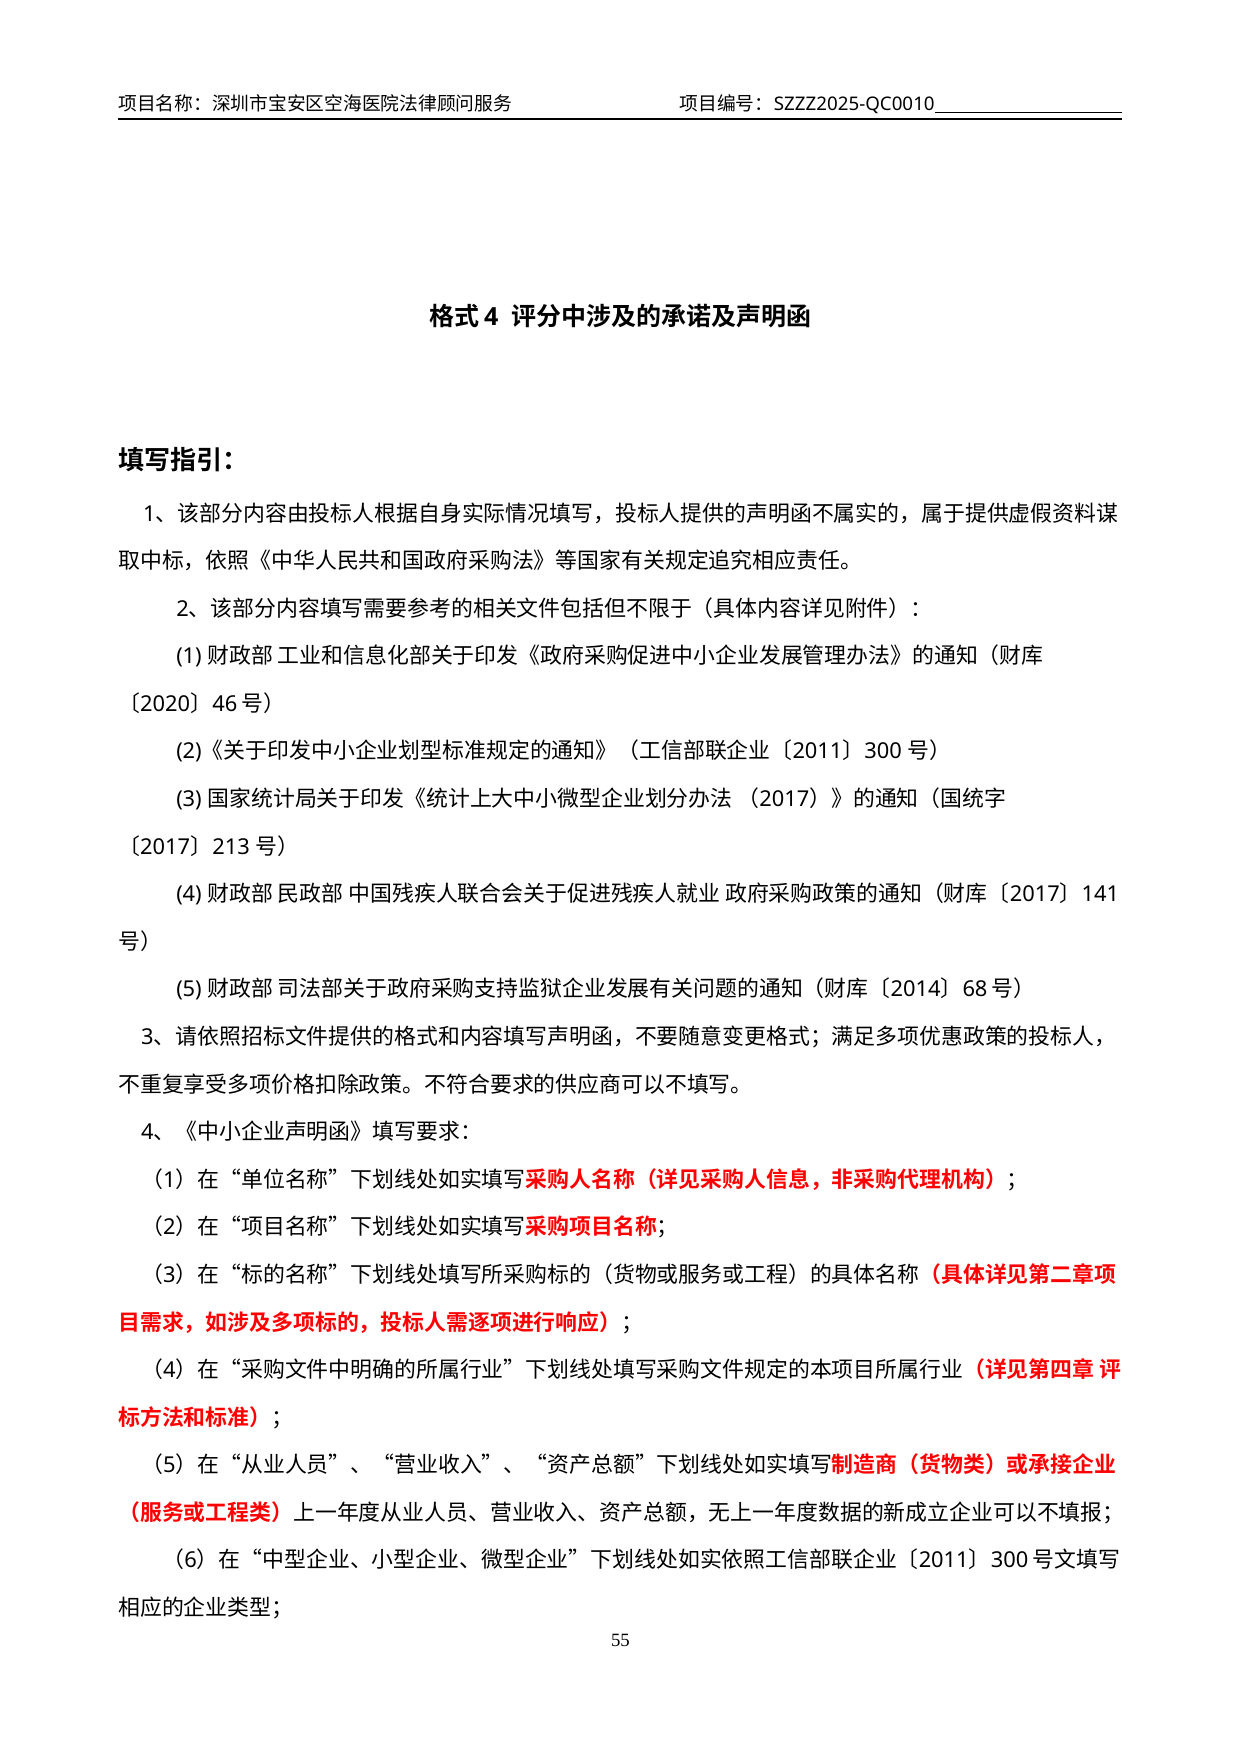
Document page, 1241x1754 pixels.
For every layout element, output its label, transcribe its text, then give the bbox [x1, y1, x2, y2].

text 2、该部分内容填写需要参考的相关文件包括但不限于（具体内容详见附件）： [118, 591, 1122, 622]
text (4) 财政部 民政部 中国残疾人联合会关于促进残疾人就业 政府采购政策的通知（财库〔2017〕141号） [118, 876, 1122, 956]
text （3）在“标的名称”下划线处填写所采购标的（货物或服务或工程）的具体名称（具体详见第二章项目需求，如涉及多项标的，投标人需逐项进行响应）； [118, 1257, 1122, 1336]
text （4）在“采购文件中明确的所属行业”下划线处填写采购文件规定的本项目所属行业（详见第四章 评标方法和标准）； [118, 1352, 1122, 1431]
text (1) 财政部 工业和信息化部关于印发《政府采购促进中小企业发展管理办法》的通知（财库〔2020〕46号） [118, 638, 1122, 718]
text (2)《关于印发中小企业划型标准规定的通知》（工信部联企业〔2011〕300 号） [118, 733, 1122, 765]
text (5) 财政部 司法部关于政府采购支持监狱企业发展有关问题的通知（财库〔2014〕68号） [118, 971, 1122, 1003]
text （6）在“中型企业、小型企业、微型企业”下划线处如实依照工信部联企业〔2011〕300号文填写相应的企业类型； [118, 1542, 1122, 1621]
text （5）在“从业人员”、“营业收入”、“资产总额”下划线处如实填写制造商（货物类）或承接企业（服务或工程类）上一年度从业人员、营业收入、资产总额，无上一年度数据的新成立企业可以不填报； [118, 1447, 1122, 1526]
text （2）在“项目名称”下划线处如实填写采购项目名称； [118, 1209, 1122, 1241]
text 1、该部分内容由投标人根据自身实际情况填写，投标人提供的声明函不属实的，属于提供虚假资料谋取中标，依照《中华人民共和国政府采购法》等国家有关规定追究相应责任。 [118, 496, 1122, 575]
text 填写指引： [118, 439, 1122, 477]
text (3) 国家统计局关于印发《统计上大中小微型企业划分办法 （2017）》的通知（国统字〔2017〕213 号） [118, 781, 1122, 860]
text 4、《中小企业声明函》填写要求： [118, 1114, 1122, 1146]
text （1）在“单位名称”下划线处如实填写采购人名称（详见采购人信息，非采购代理机构）； [118, 1162, 1122, 1193]
subtitle 格式4 评分中涉及的承诺及声明函 [118, 282, 1122, 347]
text 3、请依照招标文件提供的格式和内容填写声明函，不要随意变更格式；满足多项优惠政策的投标人，不重复享受多项价格扣除政策。不符合要求的供应商可以不填写。 [118, 1019, 1122, 1098]
